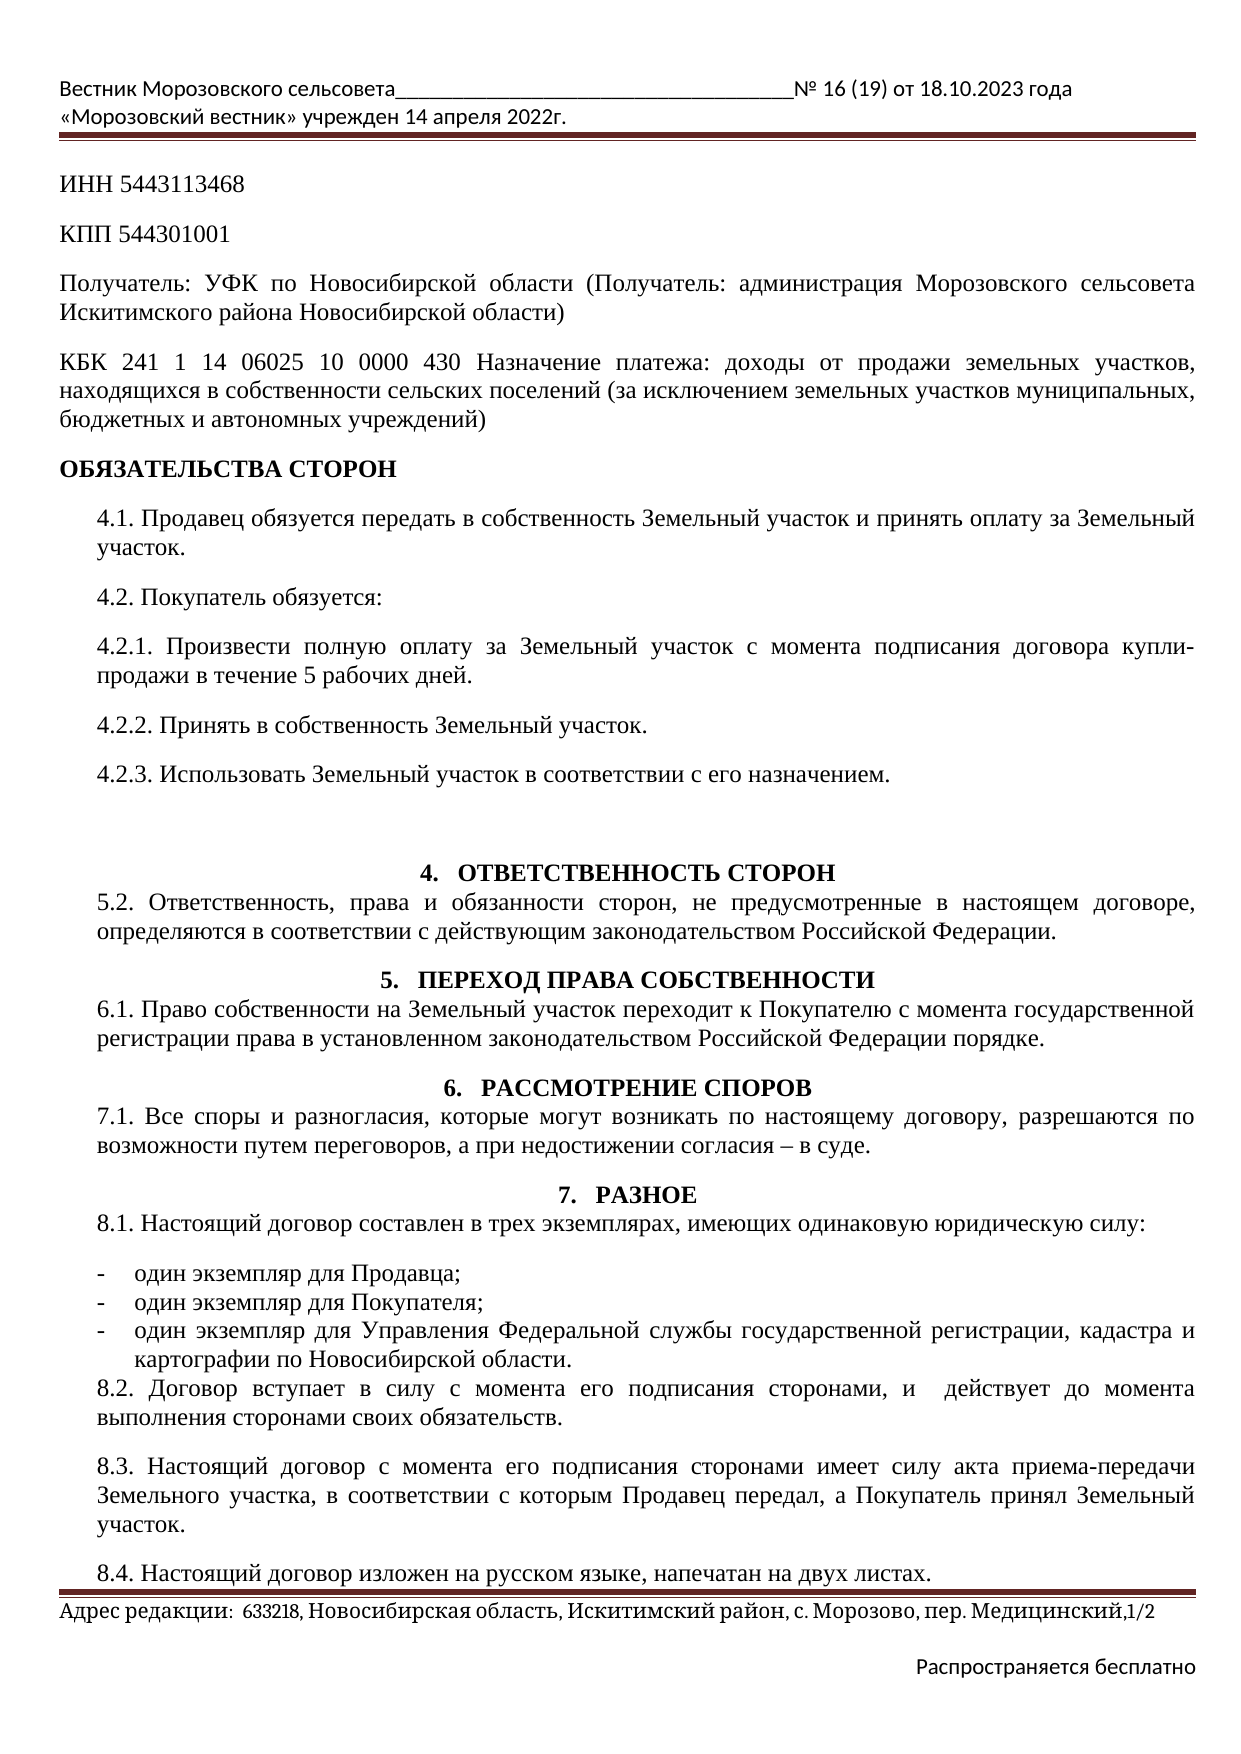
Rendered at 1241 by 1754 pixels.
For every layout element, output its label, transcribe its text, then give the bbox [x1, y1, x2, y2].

text ИНН 5443113468 [59, 169, 1196, 198]
text 8.1. Настоящий договор составлен в трех экземплярах, имеющих одинаковую юридическую силу: [97, 1208, 1196, 1237]
text 5.2. Ответственность, права и обязанности сторон, не предусмотренные в настоящем договоре, определяются в соответствии с действующим законодательством Российской Федерации. [97, 887, 1196, 945]
text КПП 544301001 [59, 219, 1196, 248]
text 4.2. Покупатель обязуется: [97, 582, 1196, 611]
text 4.2.1. Произвести полную оплату за Земельный участок с момента подписания договора купли-продажи в течение 5 рабочих дней. [97, 631, 1196, 689]
list РАЗНОЕ [59, 1180, 1196, 1208]
text КБК 241 1 14 06025 10 0000 430 Назначение платежа: доходы от продажи земельных участков, находящихся в собственности сельских поселений (за исключением земельных участков муниципальных, бюджетных и автономных учреждений) [59, 347, 1196, 433]
text 4.1. Продавец обязуется передать в собственность Земельный участок и принять оплату за Земельный участок. [97, 503, 1196, 561]
text 6.1. Право собственности на Земельный участок переходит к Покупателю с момента государственной регистрации права в установленном законодательством Российской Федерации порядке. [97, 994, 1196, 1052]
text 8.4. Настоящий договор изложен на русском языке, напечатан на двух листах. [97, 1558, 1196, 1587]
list ОТВЕТСТВЕННОСТЬ СТОРОН [59, 858, 1196, 887]
list один экземпляр для Управления Федеральной службы государственной регистрации, кадастра и картографии по Новосибирской области. [97, 1316, 1196, 1373]
text 8.3. Настоящий договор с момента его подписания сторонами имеет силу акта приема-передачи Земельного участка, в соответствии с которым Продавец передал, а Покупатель принял Земельный участок. [97, 1451, 1196, 1538]
text 4.2.2. Принять в собственность Земельный участок. [97, 710, 1196, 738]
text 8.2. Договор вступает в силу с момента его подписания сторонами, и действует до момента выполнения сторонами своих обязательств. [97, 1373, 1196, 1431]
list ПЕРЕХОД ПРАВА СОБСТВЕННОСТИ [59, 966, 1196, 994]
text ОБЯЗАТЕЛЬСТВА СТОРОН [59, 454, 1196, 483]
text Получатель: УФК по Новосибирской области (Получатель: администрация Морозовского сельсовета Искитимского района Новосибирской области) [59, 268, 1196, 326]
text 7.1. Все споры и разногласия, которые могут возникать по настоящему договору, разрешаются по возможности путем переговоров, а при недостижении согласия – в суде. [97, 1101, 1196, 1159]
text 4.2.3. Использовать Земельный участок в соответствии с его назначением. [97, 759, 1196, 788]
list один экземпляр для Покупателя; [97, 1287, 1196, 1316]
list один экземпляр для Продавца; [97, 1258, 1196, 1287]
list РАССМОТРЕНИЕ СПОРОВ [59, 1073, 1196, 1101]
